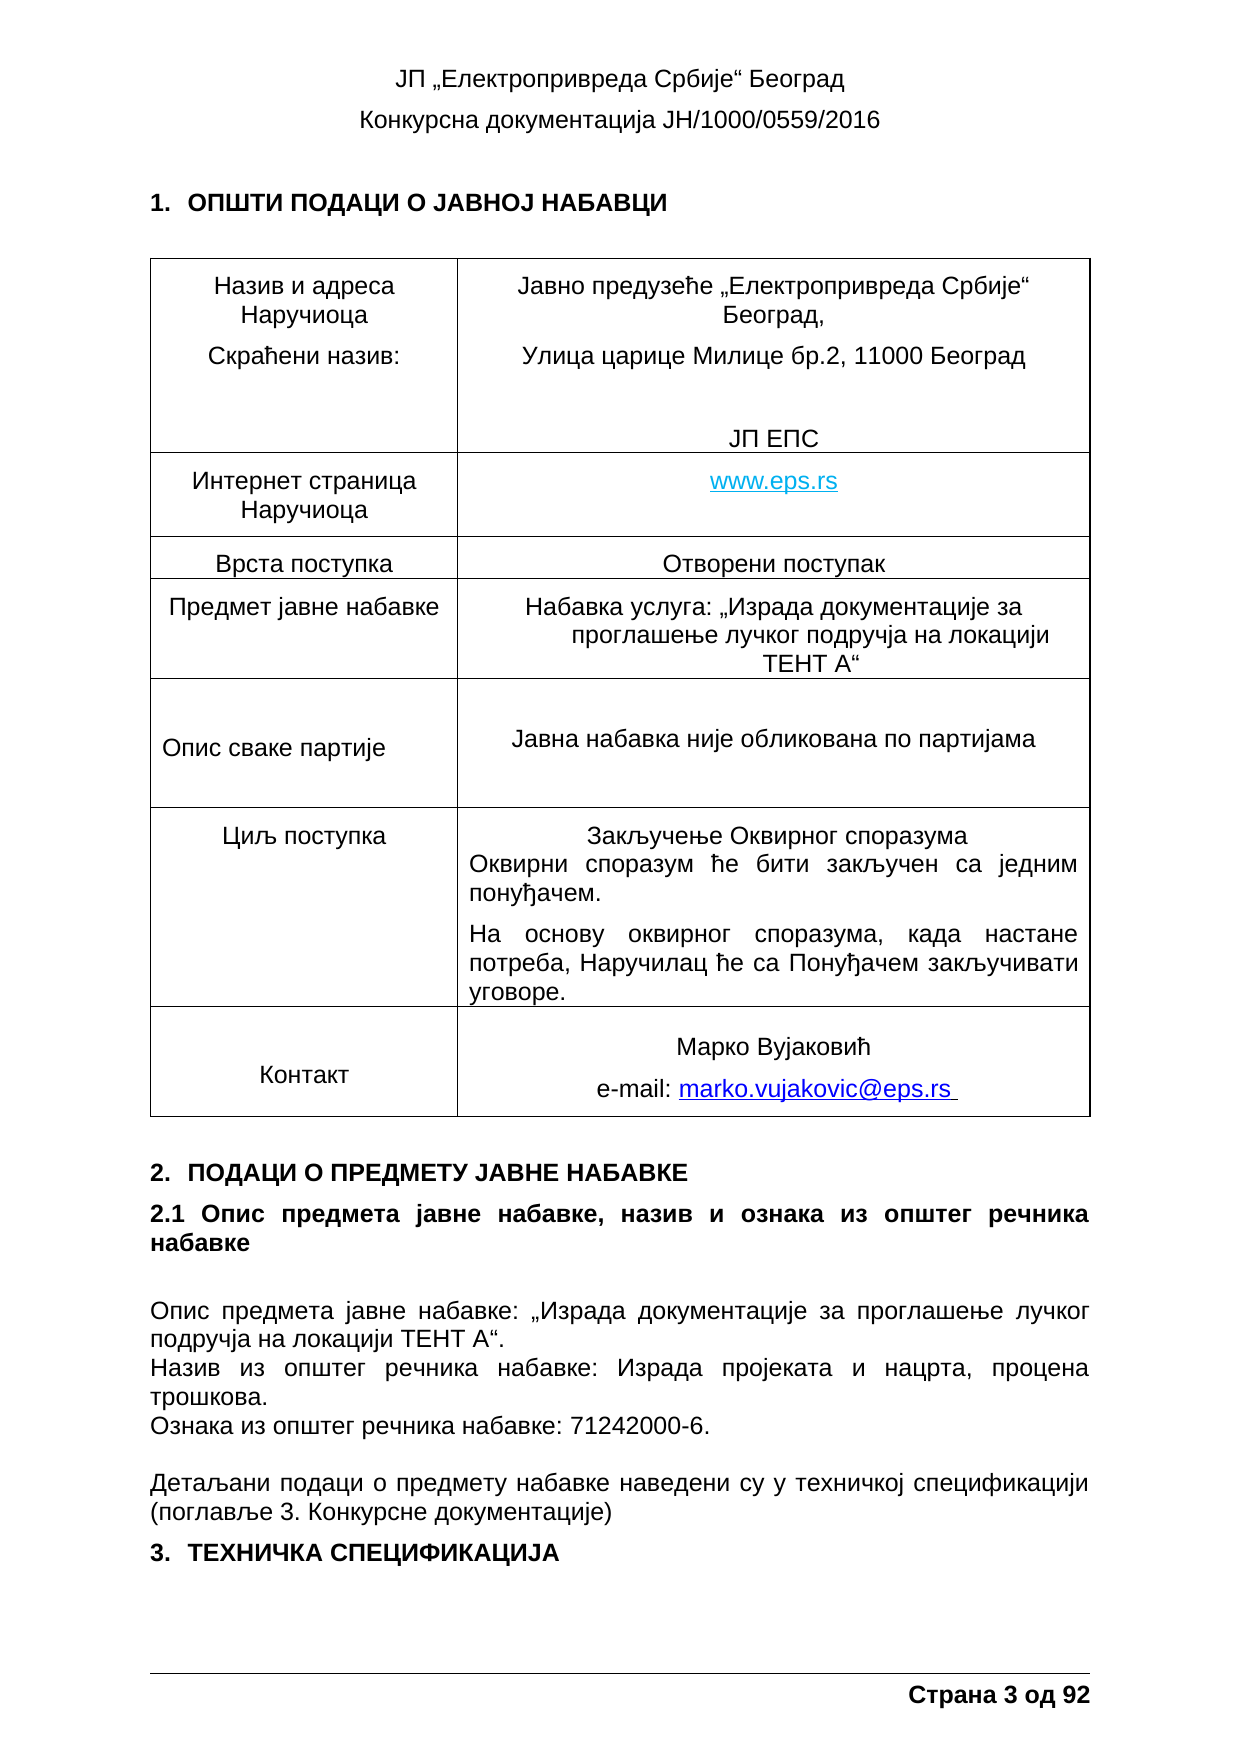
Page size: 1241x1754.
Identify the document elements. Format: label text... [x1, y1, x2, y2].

table_cell Врста поступка [151, 537, 457, 578]
text Назив из општег речника набавке: Израда пројеката и нацрта, процена трошкова. [150, 1353, 1090, 1411]
table_cell Закључење Оквирног споразума Оквирни споразум ће бити закључен са једним понуђачем. На основу оквирног споразума, када настане потреба, Наручилац ће са Понуђачем закључивати уговоре. [458, 808, 1089, 1006]
table_cell Предмет јавне набавке [151, 579, 457, 678]
subtitle ПОДАЦИ О ПРЕДМЕТУ ЈАВНЕ НАБАВКЕ [150, 1158, 1090, 1187]
table_cell Интернет страница Наручиоца [151, 453, 457, 536]
table_cell Опис сваке партије [151, 679, 457, 807]
table_header Јавно предузеће „Електропривреда Србије“ Београд, Улица царице Милице бр.2, 11000 Београд ЈП ЕПС [458, 259, 1089, 452]
text Ознака из општег речника набавке: 71242000-6. [150, 1411, 1090, 1439]
table_cell www.eps.rs [458, 453, 1089, 536]
table_cell Набавка услуга: „Израда документације за проглашење лучког подручја на локацији ТЕНТ А“ [458, 579, 1089, 678]
table_cell Циљ поступка [151, 808, 457, 1006]
table_cell Марко Вујаковић e-mail: marko.vujakovic@eps.rs [458, 1007, 1089, 1116]
table_header Назив и адреса Наручиоца Скраћени назив: [151, 259, 457, 452]
table_cell Отворени поступак [458, 537, 1089, 578]
text Опис предмета јавне набавке: „Израда документације за проглашење лучког подручја на локацији ТЕНТ А“. [150, 1296, 1090, 1353]
subtitle 2.1 Опис предмета јавне набавке, назив и ознака из општег речника набавке [150, 1199, 1090, 1257]
table_cell Jавна набавка није обликована по партијама [458, 679, 1089, 807]
subtitle ТЕХНИЧКА СПЕЦИФИКАЦИЈА [150, 1538, 1090, 1567]
table_cell Контакт [151, 1007, 457, 1116]
text Детаљани подаци о предмету набавке наведени су у техничкој спецификацији (поглавље 3. Конкурсне документације) [150, 1468, 1090, 1526]
subtitle ОПШТИ ПОДАЦИ О ЈАВНОЈ НАБАВЦИ [150, 187, 1090, 216]
